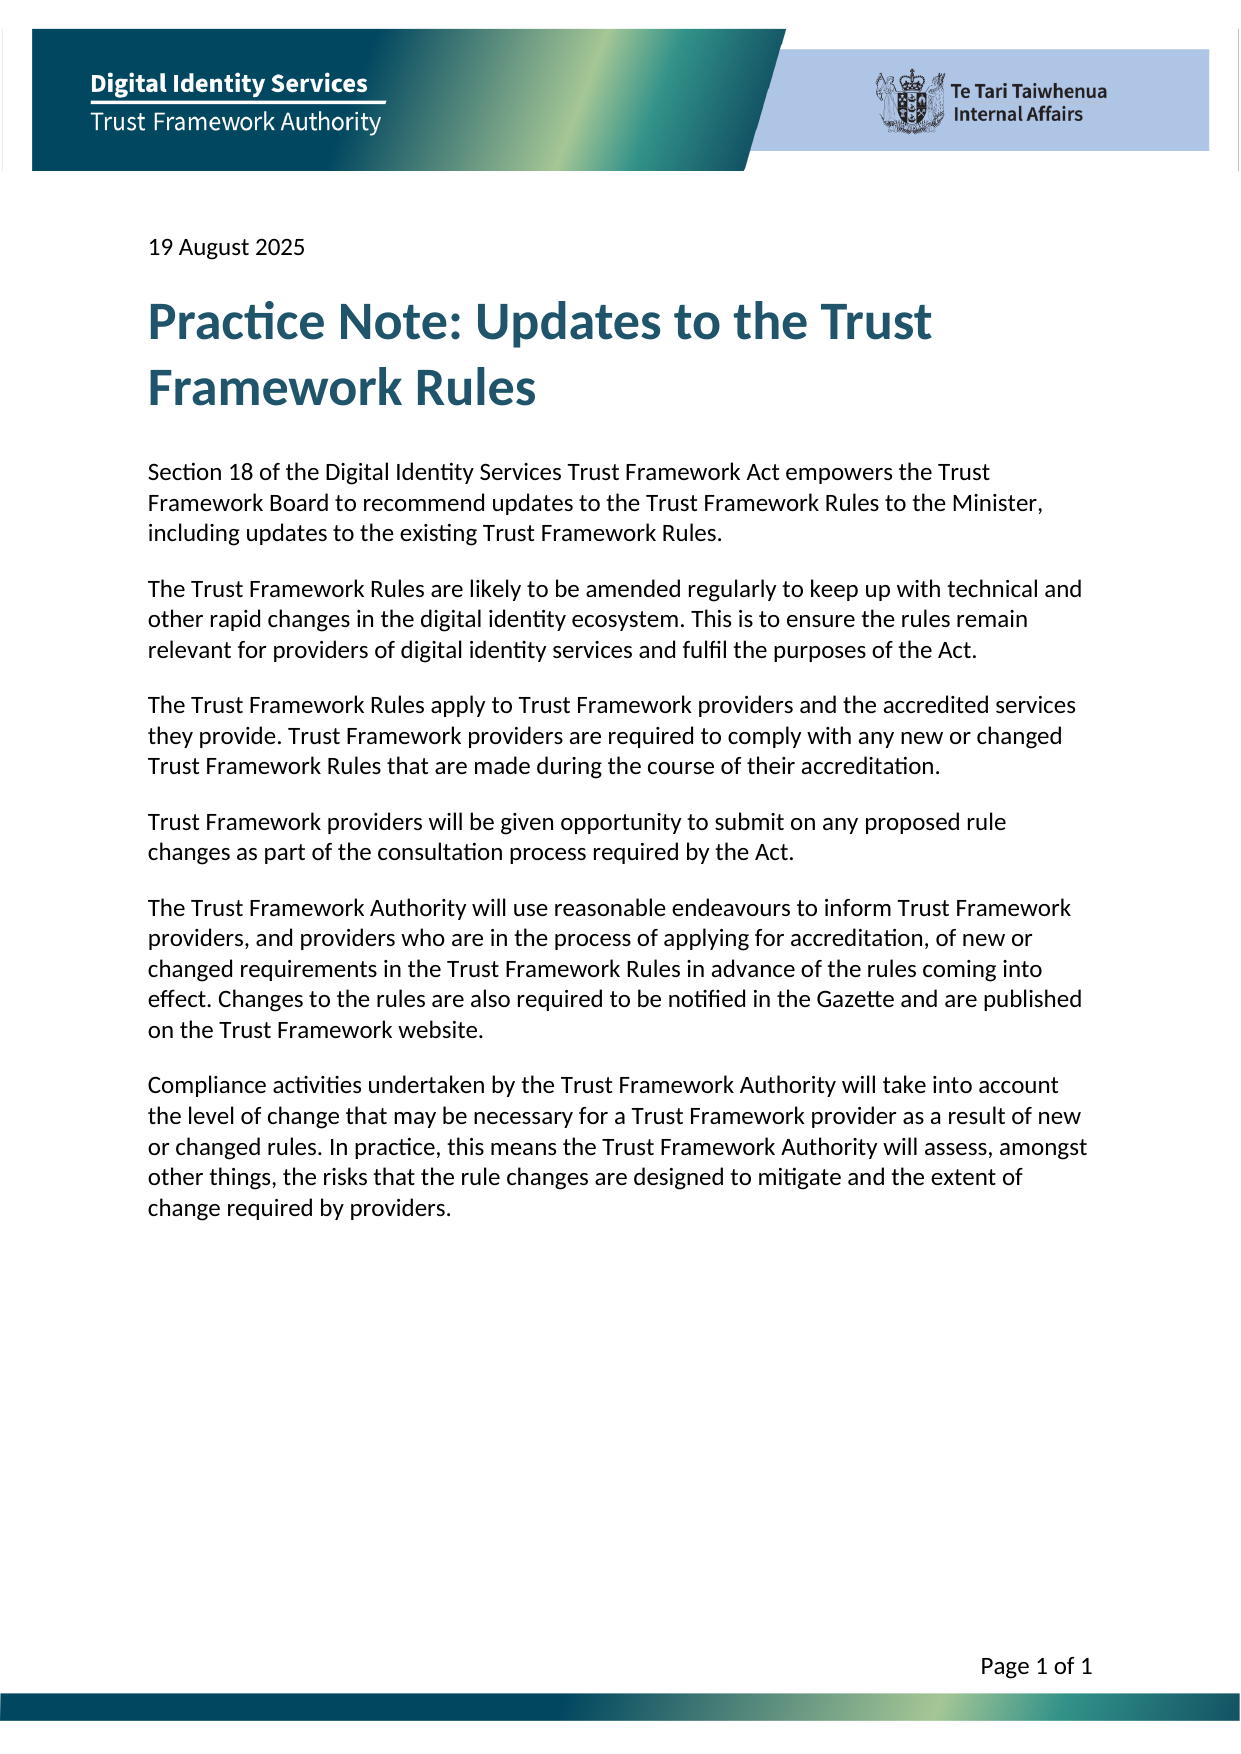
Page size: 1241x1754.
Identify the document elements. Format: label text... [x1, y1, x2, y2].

picture [161, 74, 166, 91]
subtitle Practice Note: Updates to the Trust Framework Rules [148, 287, 1092, 419]
picture [242, 76, 250, 92]
picture [1, 0, 1240, 171]
picture [310, 114, 316, 128]
picture [253, 79, 264, 97]
picture [324, 117, 329, 130]
picture [273, 75, 283, 92]
picture [301, 79, 308, 91]
picture [92, 76, 105, 91]
picture [211, 79, 222, 91]
picture [573, 1693, 1240, 1721]
picture [116, 79, 127, 97]
picture [193, 117, 198, 130]
picture [225, 76, 232, 91]
picture [265, 112, 270, 130]
text 19 August 2025 [148, 231, 1092, 262]
picture [210, 120, 220, 127]
picture [138, 114, 144, 128]
picture [115, 118, 119, 130]
text Section 18 of the Digital Identity Services Trust Framework Act empowers the Trust Framework Board to recommend updates to the Trust Framework Rules to the Minister, including updates to the existing Trust Framework Rules. [148, 456, 1092, 548]
text The Trust Framework Rules are likely to be amended regularly to keep up with technical and other rapid changes in the digital identity ecosystem. This is to ensure the rules remain relevant for providers of digital identity services and fulfil the purposes of the Act. [148, 573, 1092, 664]
text The Trust Framework Authority will use reasonable endeavours to inform Trust Framework providers, and providers who are in the process of applying for accreditation, of new or changed requirements in the Trust Framework Rules in advance of the rules coming into effect. Changes to the rules are also required to be notified in the Gazette and are published on the Trust Framework website. [148, 892, 1092, 1045]
picture [182, 74, 193, 92]
picture [344, 79, 355, 92]
picture [147, 79, 157, 92]
picture [283, 118, 292, 125]
picture [201, 117, 206, 130]
text Trust Framework providers will be given opportunity to submit on any proposed rule changes as part of the consultation process required by the Act. [148, 806, 1092, 867]
picture [287, 79, 298, 92]
picture [332, 119, 336, 129]
picture [297, 118, 302, 130]
picture [196, 79, 207, 92]
picture [91, 113, 103, 130]
picture [311, 79, 323, 91]
text The Trust Framework Rules apply to Trust Framework providers and the accredited services they provide. Trust Framework providers are required to comply with any new or changed Trust Framework Rules that are made during the course of their accreditation. [148, 689, 1092, 781]
picture [332, 79, 341, 92]
text Compliance activities undertaken by the Trust Framework Authority will take into account the level of change that may be necessary for a Trust Framework provider as a result of new or changed rules. In practice, this means the Trust Framework Authority will assess, amongst other things, the risks that the rule changes are designed to mitigate and the extent of change required by providers. [148, 1070, 1092, 1222]
picture [136, 76, 144, 92]
picture [155, 113, 164, 130]
